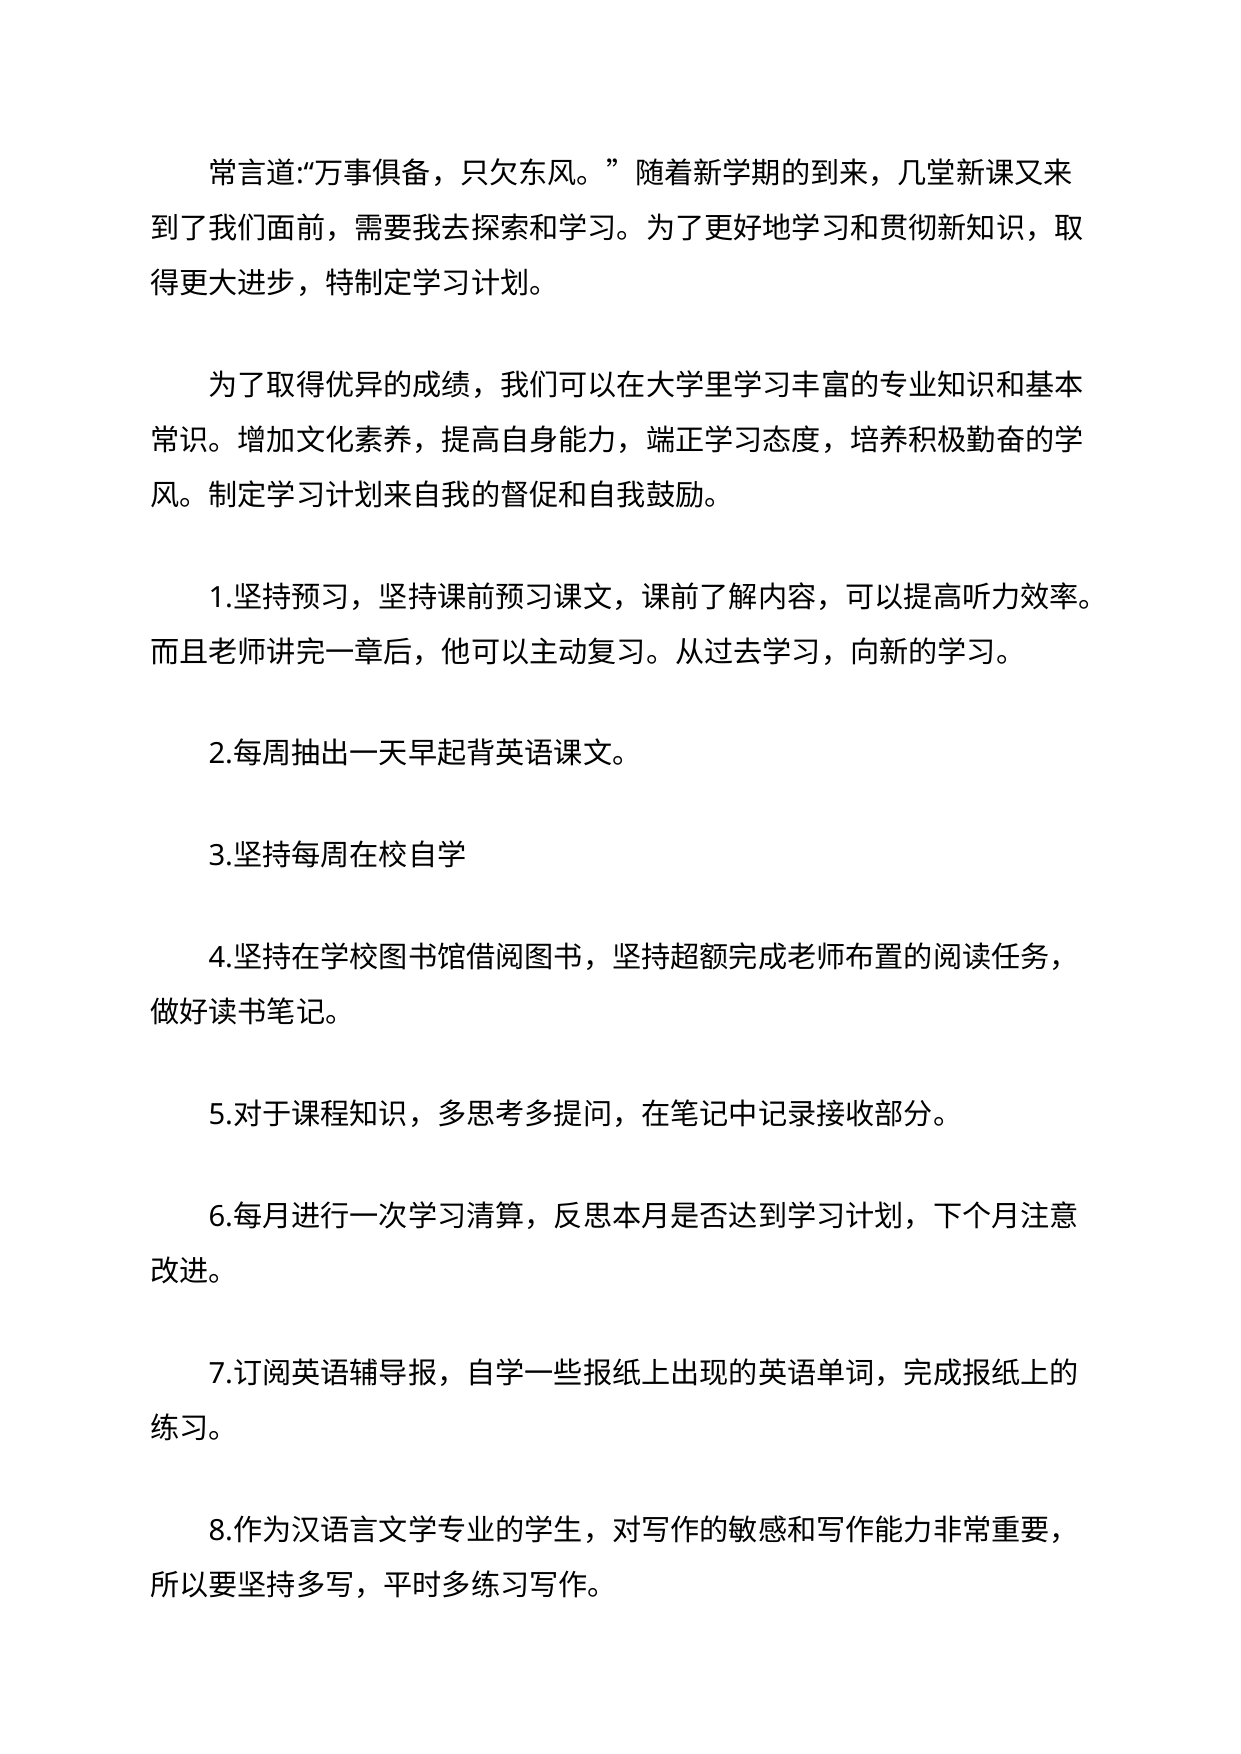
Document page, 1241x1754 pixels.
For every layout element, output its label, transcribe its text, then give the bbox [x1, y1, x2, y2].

text 6.每月进行一次学习清算，反思本月是否达到学习计划，下个月注意改进。 [150, 1193, 1090, 1290]
text 2.每周抽出一天早起背英语课文。 [150, 730, 1090, 772]
text 为了取得优异的成绩，我们可以在大学里学习丰富的专业知识和基本常识。增加文化素养，提高自身能力，端正学习态度，培养积极勤奋的学风。制定学习计划来自我的督促和自我鼓励。 [150, 362, 1090, 514]
text 常言道:“万事俱备，只欠东风。”随着新学期的到来，几堂新课又来到了我们面前，需要我去探索和学习。为了更好地学习和贯彻新知识，取得更大进步，特制定学习计划。 [150, 150, 1090, 302]
text 4.坚持在学校图书馆借阅图书，坚持超额完成老师布置的阅读任务，做好读书笔记。 [150, 934, 1090, 1031]
text 3.坚持每周在校自学 [150, 832, 1090, 874]
text 7.订阅英语辅导报，自学一些报纸上出现的英语单词，完成报纸上的练习。 [150, 1349, 1090, 1447]
text 5.对于课程知识，多思考多提问，在笔记中记录接收部分。 [150, 1091, 1090, 1133]
text 8.作为汉语言文学专业的学生，对写作的敏感和写作能力非常重要，所以要坚持多写，平时多练习写作。 [150, 1506, 1090, 1603]
text 1.坚持预习，坚持课前预习课文，课前了解内容，可以提高听力效率。而且老师讲完一章后，他可以主动复习。从过去学习，向新的学习。 [150, 573, 1090, 671]
